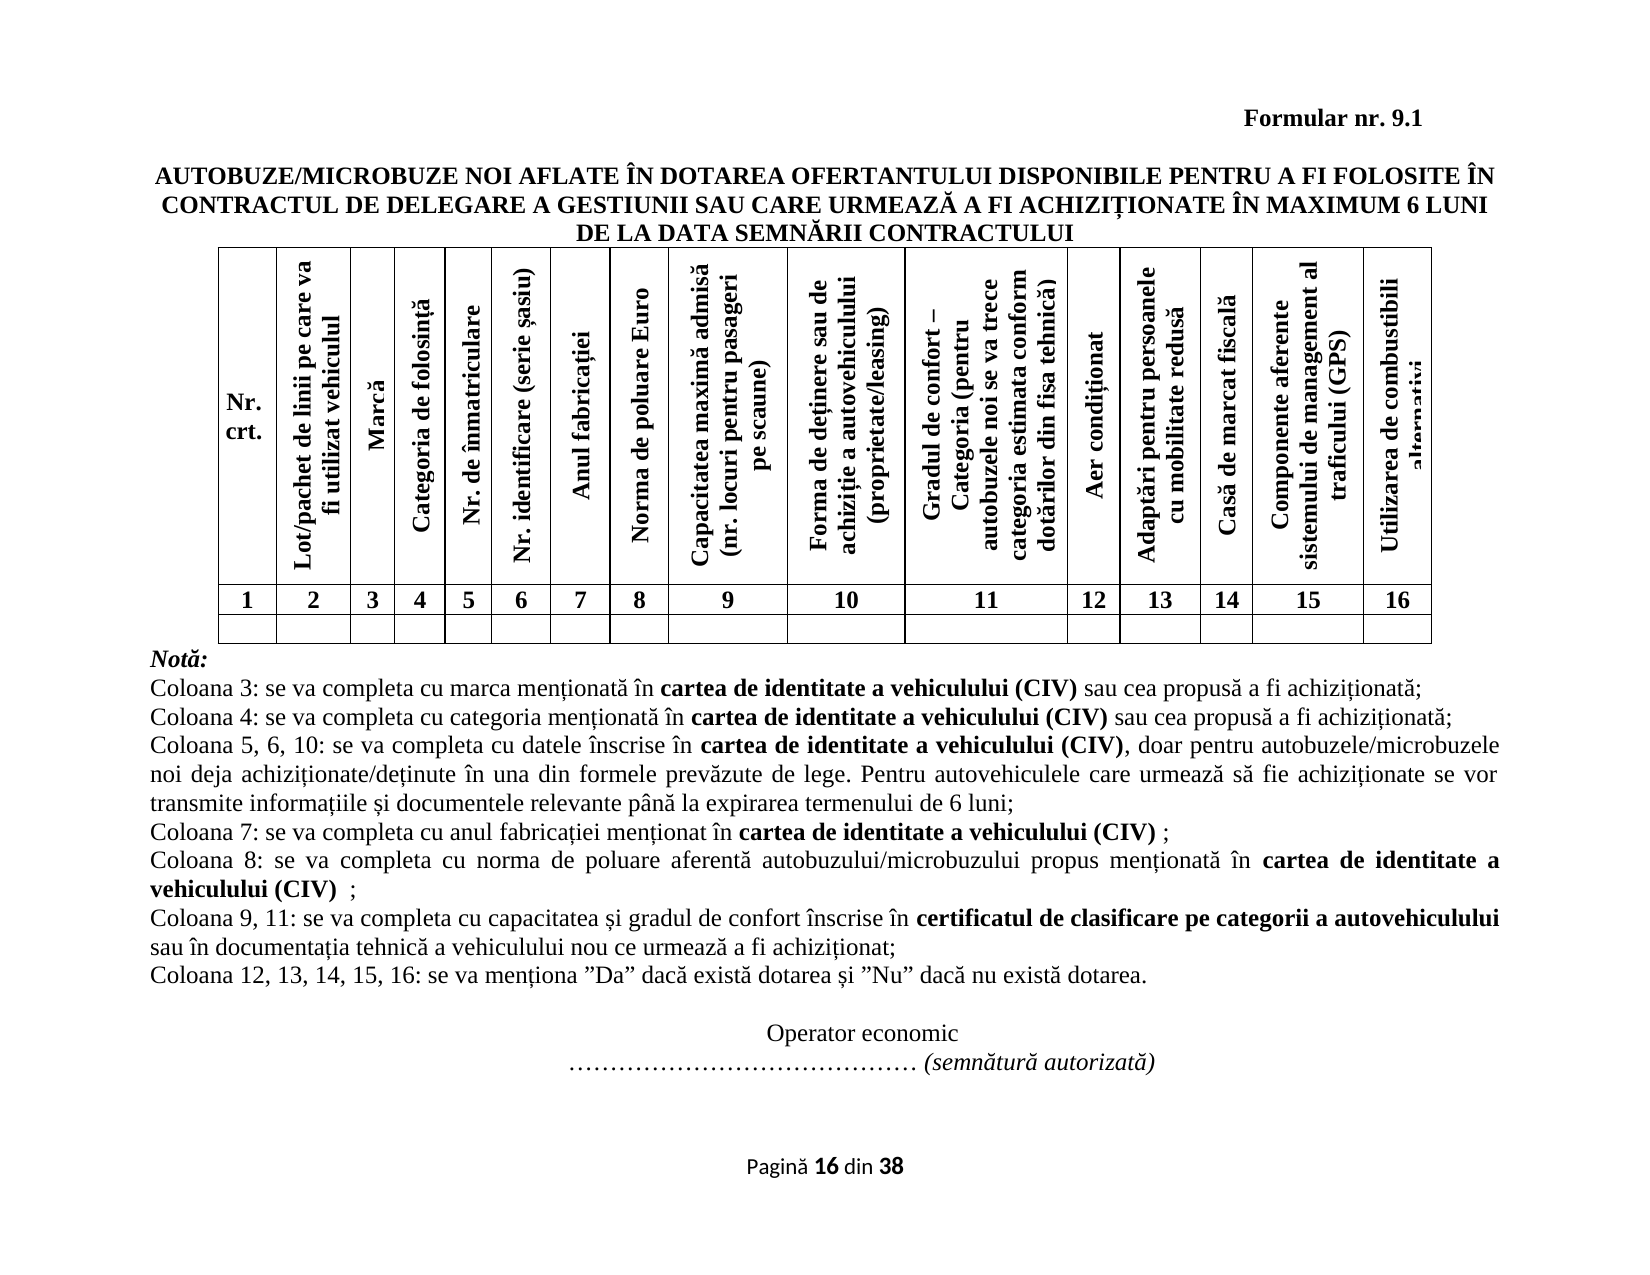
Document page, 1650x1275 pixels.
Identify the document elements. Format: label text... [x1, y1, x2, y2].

table_cell [1253, 615, 1363, 643]
table_header Anul fabricației [551, 248, 609, 584]
text Coloana 7: se va completa cu anul fabricației menționat în cartea de identitate a vehiculului (CIV) ; [150, 817, 1500, 846]
table_cell [446, 615, 491, 643]
table_cell 10 [788, 585, 904, 613]
table_cell 1 [219, 585, 276, 613]
text Coloana 3: se va completa cu marca menționată în cartea de identitate a vehiculului (CIV) sau cea propusă a fi achiziționată; [150, 673, 1500, 702]
table_cell 8 [611, 585, 668, 613]
table_cell [788, 615, 904, 643]
text Coloana 4: se va completa cu categoria menționată în cartea de identitate a vehiculului (CIV) sau cea propusă a fi achiziționată; [150, 702, 1500, 731]
table_header Forma de deținere sau de achiziție a autovehiculului (proprietate/leasing) [788, 248, 904, 584]
table_cell 15 [1253, 585, 1363, 613]
text AUTOBUZE/MICROBUZE NOI AFLATE ÎN DOTAREA OFERTANTULUI DISPONIBILE PENTRU A FI FOLOSITE ÎN CONTRACTUL DE DELEGARE A GESTIUNII SAU CARE URMEAZĂ A FI ACHIZIȚIONATE ÎN MAXIMUM 6 LUNI DE LA DATA SEMNĂRII CONTRACTULUI [150, 161, 1500, 247]
table_header Casă de marcat fiscală [1201, 248, 1252, 584]
text Operator economic [150, 1018, 1500, 1047]
table_cell [219, 615, 276, 643]
table_header Utilizarea de combustibili alternativi [1364, 248, 1431, 584]
table_cell 9 [669, 585, 787, 613]
table_cell 13 [1121, 585, 1200, 613]
table_header Aer condiționat [1068, 248, 1119, 584]
table_cell 5 [446, 585, 491, 613]
table_cell [1068, 615, 1119, 643]
table_cell [1201, 615, 1252, 643]
table_header Adaptări pentru persoanele cu mobilitate redusă [1121, 248, 1200, 584]
table_cell [395, 615, 444, 643]
text Coloana 5, 6, 10: se va completa cu datele înscrise în cartea de identitate a vehiculului (CIV), doar pentru autobuzele/microbuzele noi deja achiziționate/deținute în una din formele prevăzute de lege. Pentru autovehiculele care urmează să fie achiziționate se vor transmite informațiile și documentele relevante până la expirarea termenului de 6 luni; [150, 731, 1500, 817]
table_cell [551, 615, 609, 643]
table_cell [1121, 615, 1200, 643]
text Formular nr. 9.1 [150, 103, 1500, 132]
table_cell 11 [906, 585, 1067, 613]
table_header Marcă [351, 248, 394, 584]
text Coloana 8: se va completa cu norma de poluare aferentă autobuzului/microbuzului propus menționată în cartea de identitate a vehiculului (CIV) ; [150, 846, 1500, 903]
table_header Categoria de folosință [395, 248, 444, 584]
table_cell [492, 615, 550, 643]
table_cell 14 [1201, 585, 1252, 613]
table_cell 6 [492, 585, 550, 613]
table_cell [611, 615, 668, 643]
table_header Nr. crt. [219, 248, 276, 584]
table_header Gradul de confort – Categoria (pentru autobuzele noi se va trece categoria estimata conform dotărilor din fișa tehnică) [906, 248, 1067, 584]
table_cell [351, 615, 394, 643]
table_cell [1364, 615, 1431, 643]
text Notă: [150, 644, 1500, 673]
table_header Lot/pachet de linii pe care va fi utilizat vehiculul [277, 248, 350, 584]
text Coloana 9, 11: se va completa cu capacitatea și gradul de confort înscrise în certificatul de clasificare pe categorii a autovehiculului sau în documentația tehnică a vehiculului nou ce urmează a fi achiziționat; [150, 903, 1500, 961]
table_header Capacitatea maximă admisă (nr. locuri pentru pasageri pe scaune) [669, 248, 787, 584]
table_header Nr. identificare (serie șasiu) [492, 248, 550, 584]
table_cell 7 [551, 585, 609, 613]
table_header Norma de poluare Euro [611, 248, 668, 584]
text Coloana 12, 13, 14, 15, 16: se va menționa ”Da” dacă există dotarea și ”Nu” dacă nu există dotarea. [150, 961, 1500, 989]
table_cell 4 [395, 585, 444, 613]
table_cell 3 [351, 585, 394, 613]
table_cell 12 [1068, 585, 1119, 613]
table_cell [669, 615, 787, 643]
table_cell [906, 615, 1067, 643]
table_cell 2 [277, 585, 350, 613]
table_header Componente aferente sistemului de management al traficului (GPS) [1253, 248, 1363, 584]
text …………………………………… (semnătură autorizată) [150, 1047, 1500, 1076]
table_cell [277, 615, 350, 643]
table_header Nr. de înmatriculare [446, 248, 491, 584]
table_cell 16 [1364, 585, 1431, 613]
